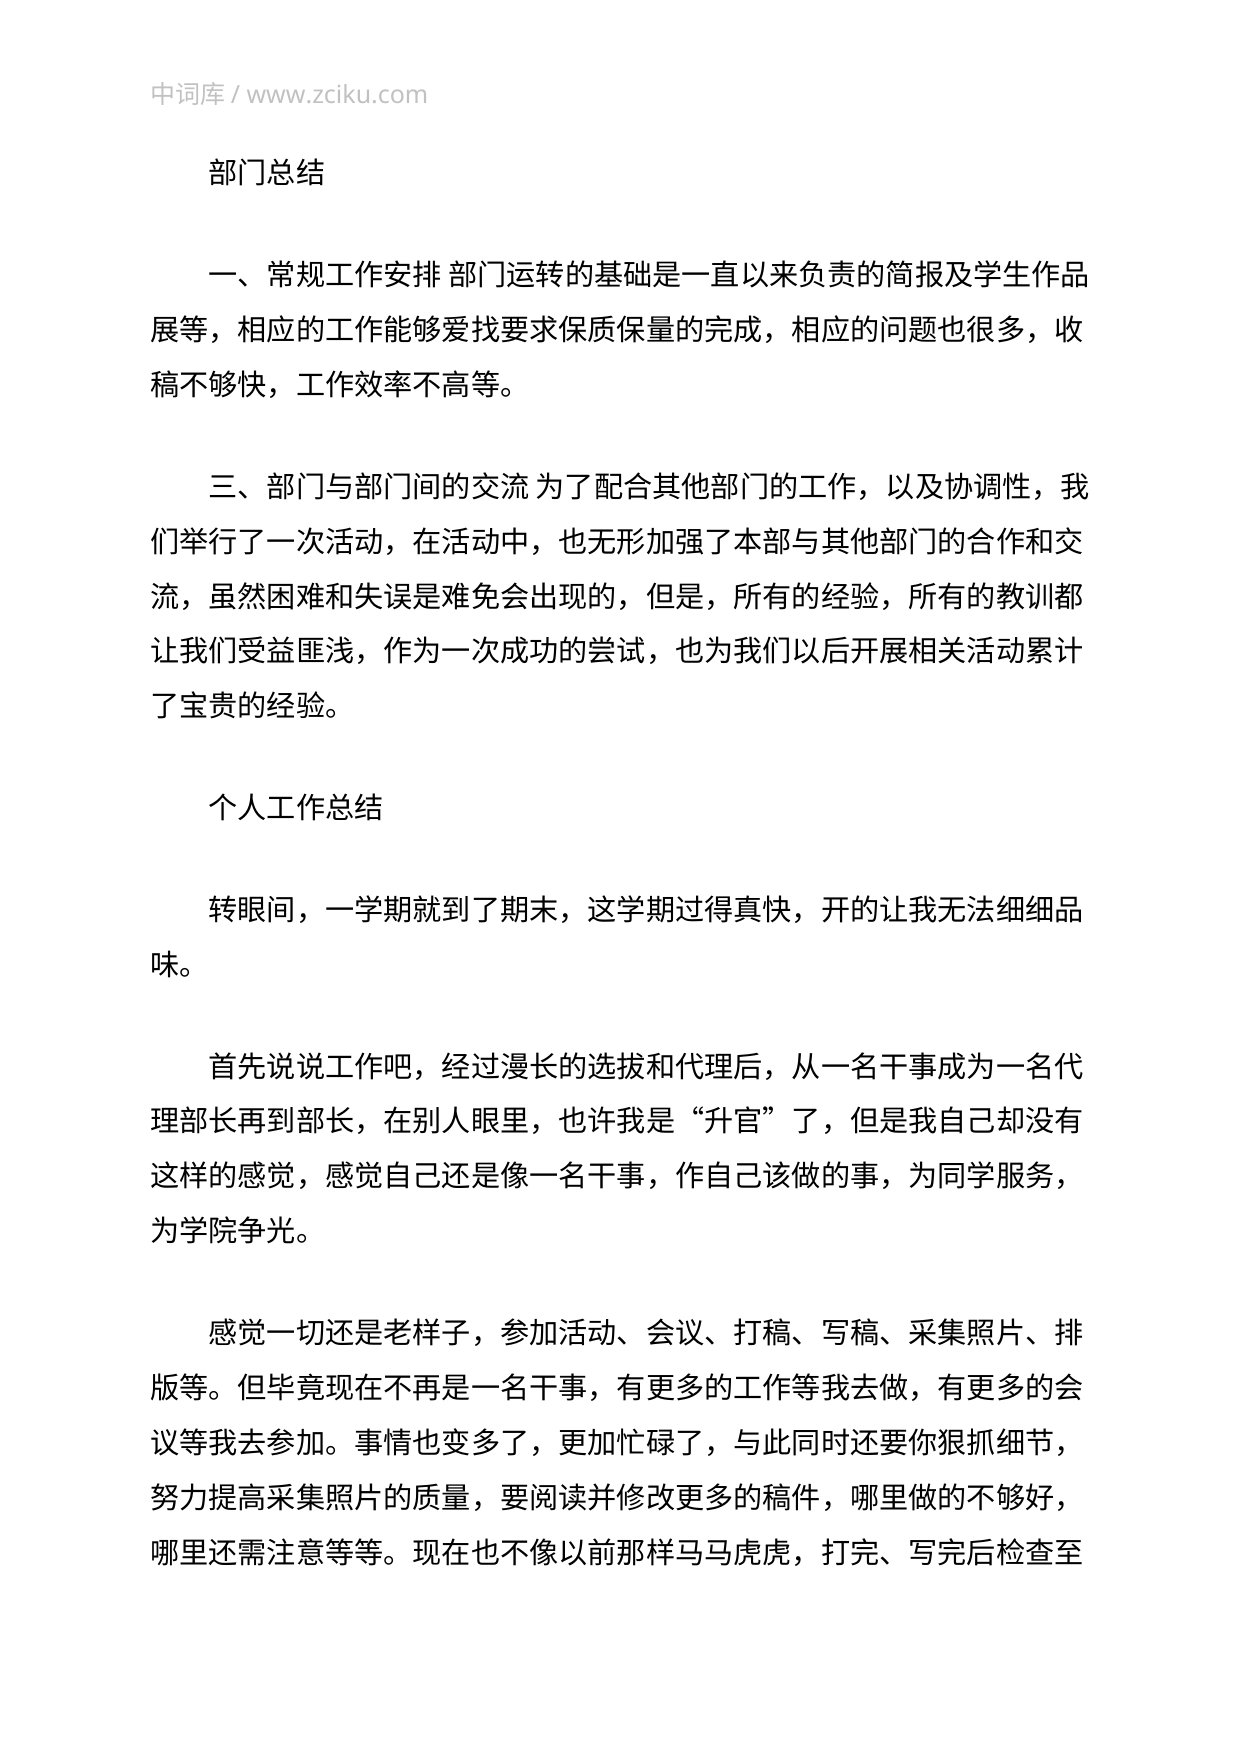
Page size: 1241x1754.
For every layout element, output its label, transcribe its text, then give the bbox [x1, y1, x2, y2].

text 个人工作总结 [150, 785, 1090, 827]
text 转眼间，一学期就到了期末，这学期过得真快，开的让我无法细细品味。 [150, 886, 1090, 984]
text 三、部门与部门间的交流 为了配合其他部门的工作，以及协调性，我们举行了一次活动，在活动中，也无形加强了本部与其他部门的合作和交流，虽然困难和失误是难免会出现的，但是，所有的经验，所有的教训都让我们受益匪浅，作为一次成功的尝试，也为我们以后开展相关活动累计了宝贵的经验。 [150, 463, 1090, 725]
text 首先说说工作吧，经过漫长的选拔和代理后，从一名干事成为一名代理部长再到部长，在别人眼里，也许我是“升官”了，但是我自己却没有这样的感觉，感觉自己还是像一名干事，作自己该做的事，为同学服务，为学院争光。 [150, 1043, 1090, 1250]
text 一、常规工作安排 部门运转的基础是一直以来负责的简报及学生作品展等，相应的工作能够爱找要求保质保量的完成，相应的问题也很多，收稿不够快，工作效率不高等。 [150, 252, 1090, 404]
text 部门总结 [150, 150, 1090, 192]
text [150, 1309, 1090, 1571]
